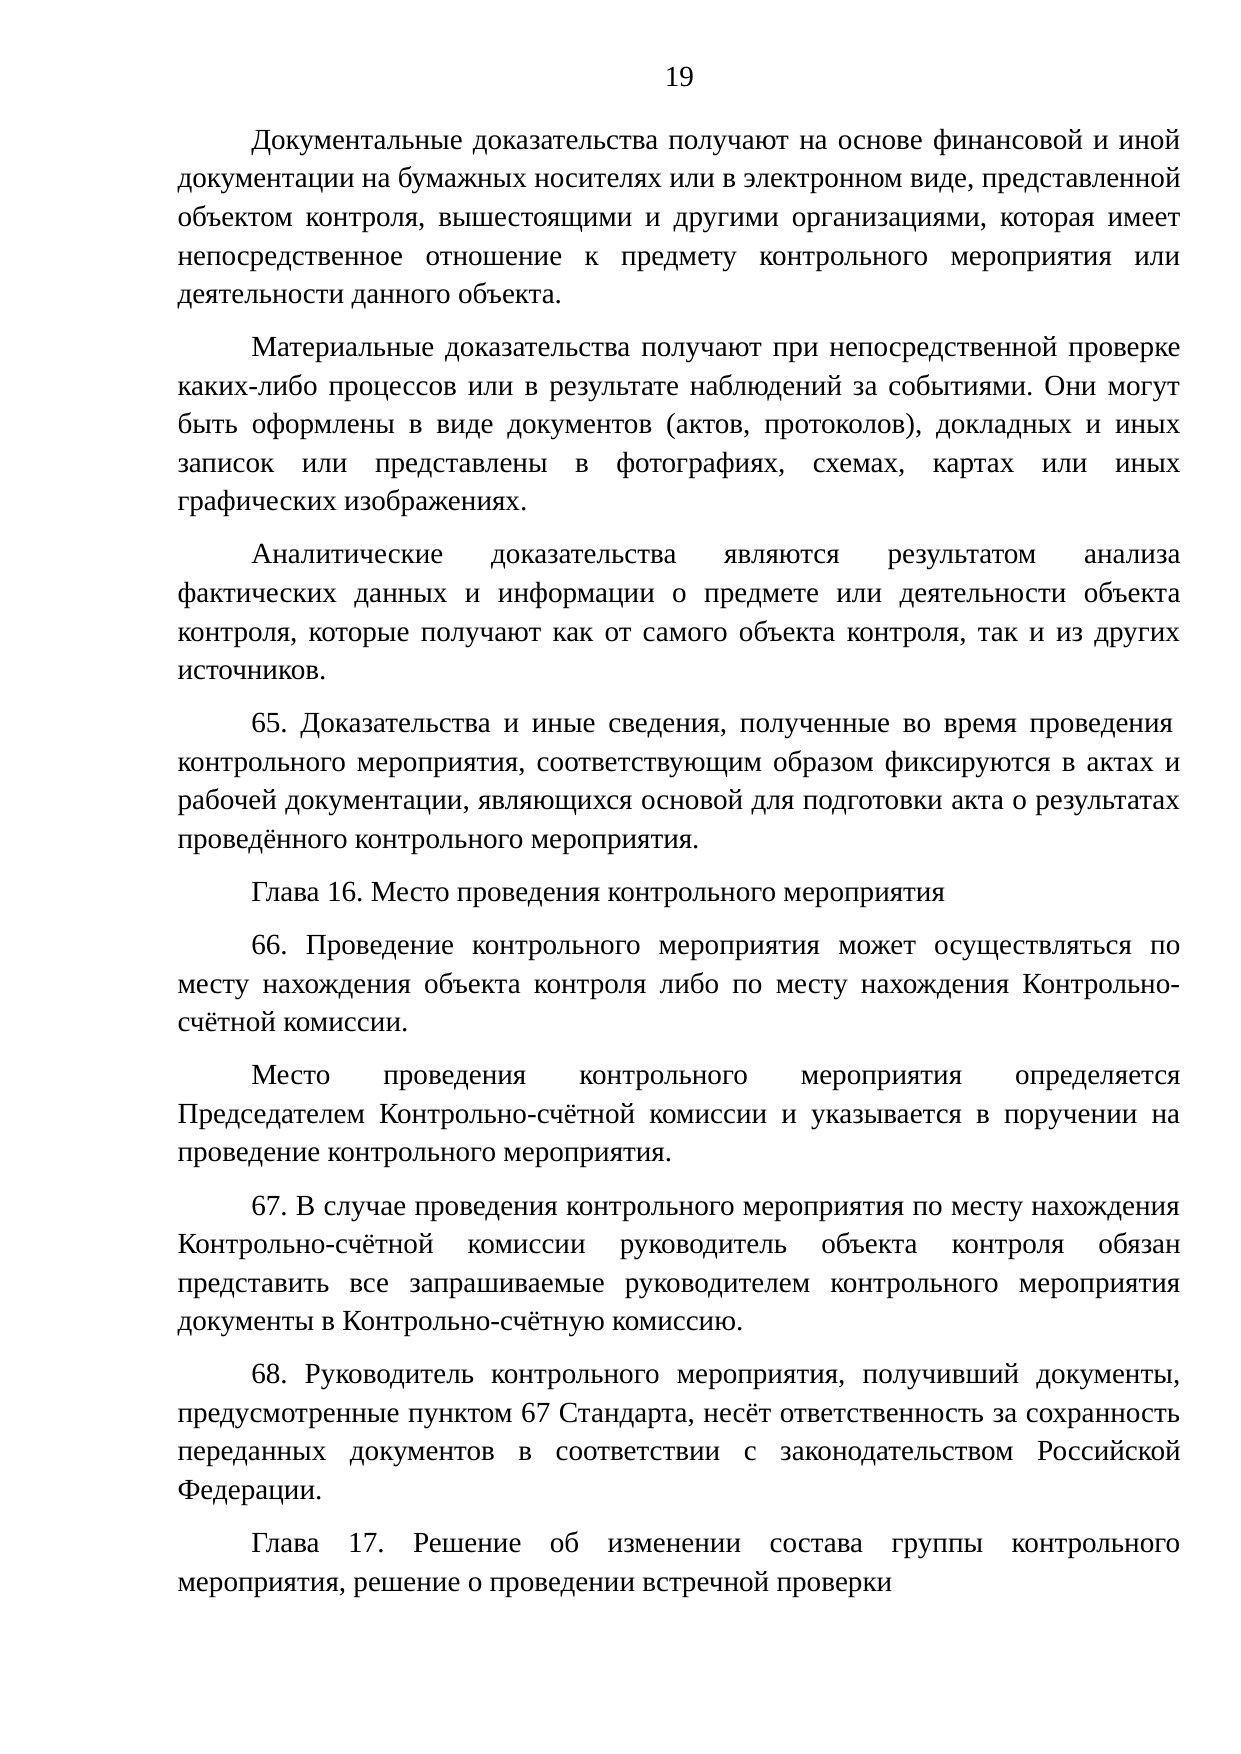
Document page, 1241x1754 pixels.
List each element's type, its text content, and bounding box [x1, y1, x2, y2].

text 65. Доказательства и иные сведения, полученные во время проведения контрольного мероприятия, соответствующим образом фиксируются в актах и рабочей документации, являющихся основой для подготовки акта о результатах проведённого контрольного мероприятия. [177, 705, 1181, 854]
text 68. Руководитель контрольного мероприятия, получивший документы, предусмотренные пунктом 67 Стандарта, несёт ответственность за сохранность переданных документов в соответствии с законодательством Российской Федерации. [177, 1356, 1181, 1506]
text 66. Проведение контрольного мероприятия может осуществляться по месту нахождения объекта контроля либо по месту нахождения Контрольно-счётной комиссии. [177, 927, 1181, 1038]
text Глава 16. Место проведения контрольного мероприятия [177, 874, 1181, 908]
text Документальные доказательства получают на основе финансовой и иной документации на бумажных носителях или в электронном виде, представленной объектом контроля, вышестоящими и другими организациями, которая имеет непосредственное отношение к предмету контрольного мероприятия или деятельности данного объекта. [177, 122, 1181, 310]
text Материальные доказательства получают при непосредственной проверке каких-либо процессов или в результате наблюдений за событиями. Они могут быть оформлены в виде документов (актов, протоколов), докладных и иных записок или представлены в фотографиях, схемах, картах или иных графических изображениях. [177, 329, 1181, 517]
text Аналитические доказательства являются результатом анализа фактических данных и информации о предмете или деятельности объекта контроля, которые получают как от самого объекта контроля, так и из других источников. [177, 537, 1181, 686]
text 67. В случае проведения контрольного мероприятия по месту нахождения Контрольно-счётной комиссии руководитель объекта контроля обязан представить все запрашиваемые руководителем контрольного мероприятия документы в Контрольно-счётную комиссию. [177, 1188, 1181, 1337]
text Место проведения контрольного мероприятия определяется Председателем Контрольно-счётной комиссии и указывается в поручении на проведение контрольного мероприятия. [177, 1057, 1181, 1168]
text Глава 17. Решение об изменении состава группы контрольного мероприятия, решение о проведении встречной проверки [177, 1525, 1181, 1597]
